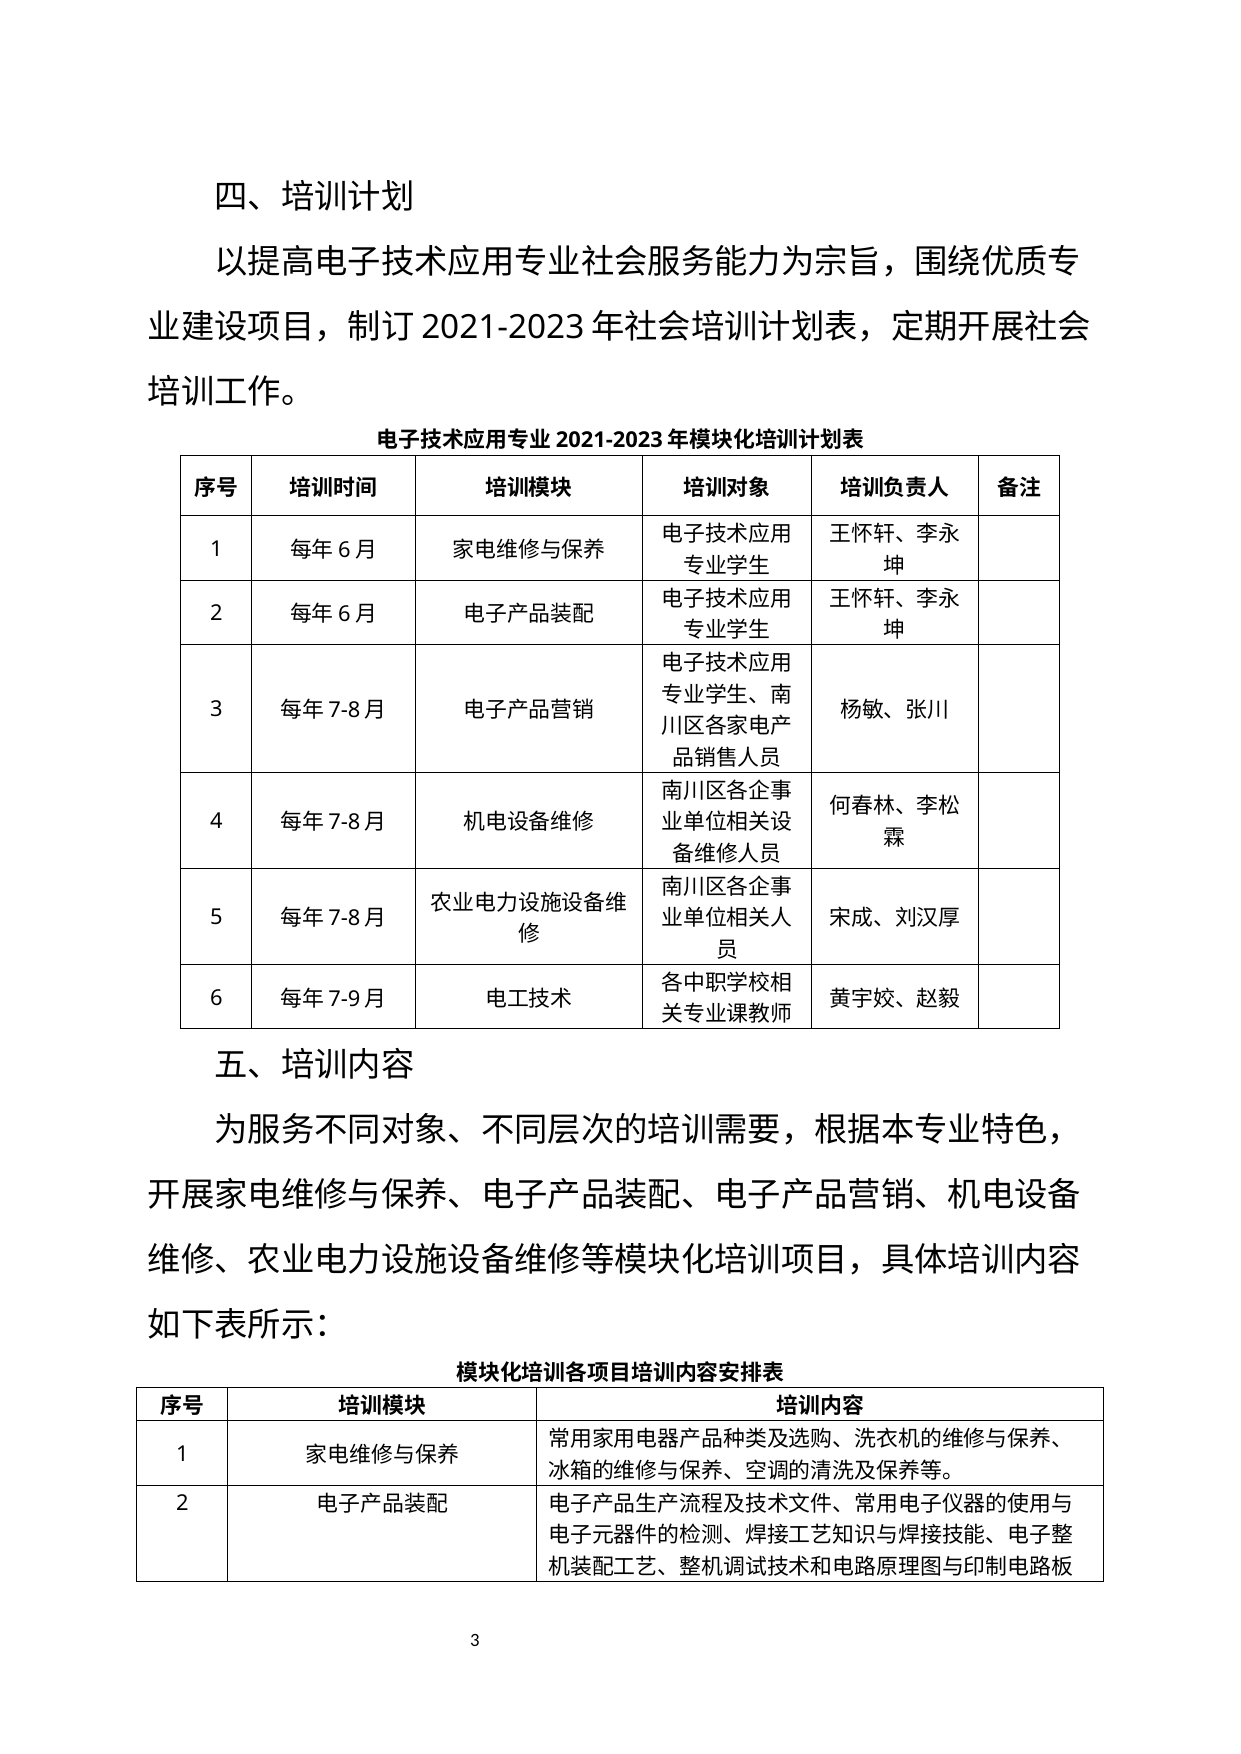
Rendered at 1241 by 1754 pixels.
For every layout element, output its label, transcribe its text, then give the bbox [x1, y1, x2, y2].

table_cell 电子技术应用专业学生 [643, 516, 811, 579]
table_cell 电子产品营销 [416, 645, 642, 772]
table_header 培训负责人 [812, 456, 978, 515]
text 模块化培训各项目培训内容安排表 [148, 1354, 1093, 1387]
table_header 培训对象 [643, 456, 811, 515]
table_cell 5 [181, 869, 251, 964]
table_cell [979, 869, 1059, 964]
table_cell 2 [181, 581, 251, 644]
table_cell 每年7-9月 [252, 965, 415, 1028]
table_header 培训内容 [537, 1388, 1103, 1420]
table_cell 3 [181, 645, 251, 772]
table_cell 每年7-8月 [252, 645, 415, 772]
table_cell 家电维修与保养 [228, 1421, 536, 1484]
table_cell [979, 773, 1059, 868]
table_cell 家电维修与保养 [416, 516, 642, 579]
table_cell 机电设备维修 [416, 773, 642, 868]
text 四、培训计划 [181, 162, 1093, 227]
table_cell 电子产品装配 [228, 1486, 536, 1581]
table_cell 宋成、刘汉厚 [812, 869, 978, 964]
table_cell 南川区各企事业单位相关设备维修人员 [643, 773, 811, 868]
text 电子技术应用专业2021-2023年模块化培训计划表 [148, 422, 1093, 454]
table_cell 每年7-8月 [252, 773, 415, 868]
table_cell 南川区各企事业单位相关人员 [643, 869, 811, 964]
table_header 序号 [181, 456, 251, 515]
table_cell 每年6月 [252, 581, 415, 644]
table_cell 常用家用电器产品种类及选购、洗衣机的维修与保养、冰箱的维修与保养、空调的清洗及保养等。 [537, 1421, 1103, 1484]
table_cell [979, 645, 1059, 772]
table_header 培训模块 [228, 1388, 536, 1420]
table_cell 王怀轩、李永坤 [812, 581, 978, 644]
table_cell 王怀轩、李永坤 [812, 516, 978, 579]
text 五、培训内容 [148, 1029, 1093, 1094]
table_cell 2 [137, 1486, 227, 1581]
table_cell 电工技术 [416, 965, 642, 1028]
table_cell 杨敏、张川 [812, 645, 978, 772]
table_cell [979, 581, 1059, 644]
table_cell [979, 965, 1059, 1028]
table_header 序号 [137, 1388, 227, 1420]
table_cell 黄宇姣、赵毅 [812, 965, 978, 1028]
table_cell 4 [181, 773, 251, 868]
text 为服务不同对象、不同层次的培训需要，根据本专业特色，开展家电维修与保养、电子产品装配、电子产品营销、机电设备维修、农业电力设施设备维修等模块化培训项目，具体培训内容如下表所示： [148, 1094, 1093, 1354]
table_header 培训时间 [252, 456, 415, 515]
table_cell 电子技术应用专业学生、南川区各家电产品销售人员 [643, 645, 811, 772]
table_cell 1 [137, 1421, 227, 1484]
table_cell 6 [181, 965, 251, 1028]
table_cell 每年6月 [252, 516, 415, 579]
table_header 培训模块 [416, 456, 642, 515]
table_cell 电子产品装配 [416, 581, 642, 644]
table_cell 农业电力设施设备维修 [416, 869, 642, 964]
table_cell 每年7-8月 [252, 869, 415, 964]
text 以提高电子技术应用专业社会服务能力为宗旨，围绕优质专业建设项目，制订2021-2023年社会培训计划表，定期开展社会培训工作。 [148, 227, 1093, 422]
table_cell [537, 1486, 1103, 1581]
table_cell 何春林、李松霖 [812, 773, 978, 868]
table_cell 各中职学校相关专业课教师 [643, 965, 811, 1028]
table_cell [979, 516, 1059, 579]
table_cell 电子技术应用专业学生 [643, 581, 811, 644]
table_cell 1 [181, 516, 251, 579]
table_header 备注 [979, 456, 1059, 515]
